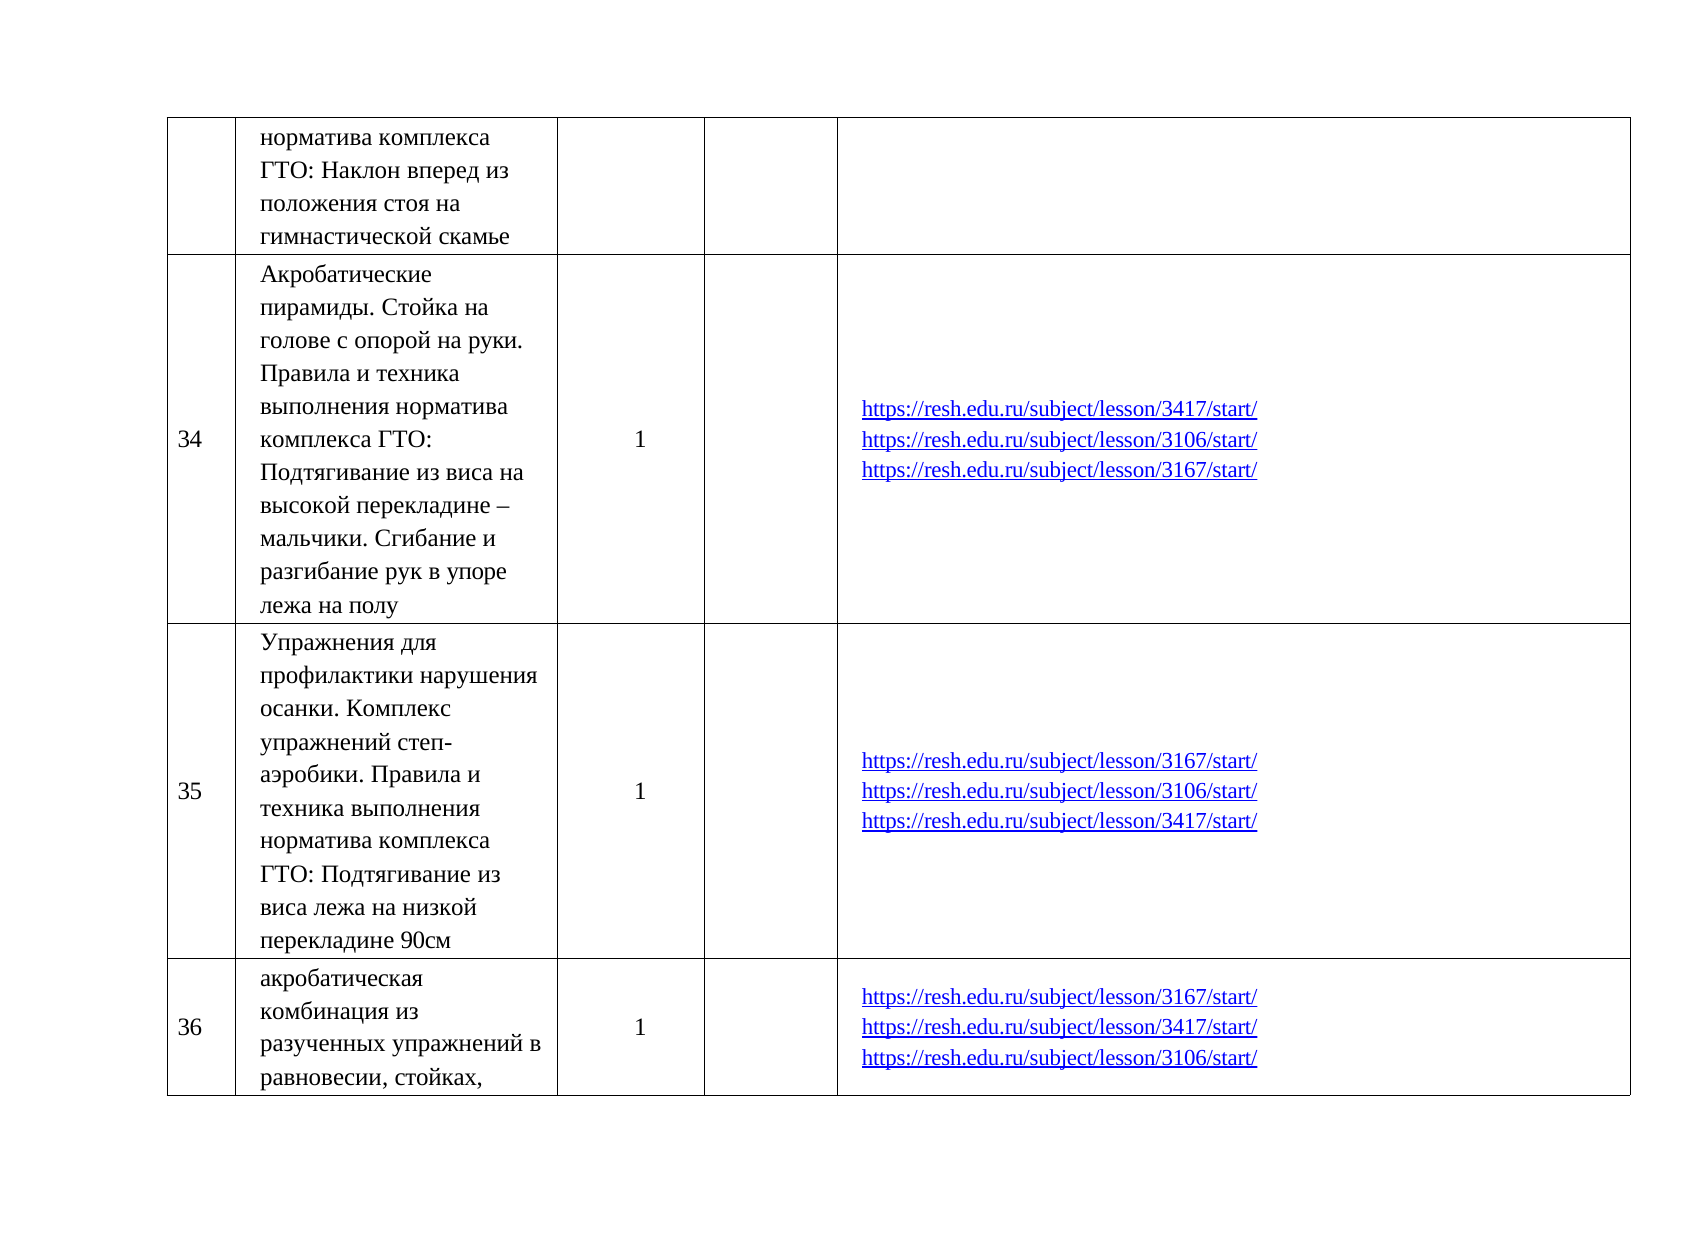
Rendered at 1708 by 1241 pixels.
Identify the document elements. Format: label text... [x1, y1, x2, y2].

table_cell 1 [558, 624, 704, 958]
table_cell 1 [558, 255, 704, 623]
table_header норматива комплекса ГТО: Наклон вперед из положения стоя на гимнастической скамье [236, 118, 557, 254]
table_cell https://resh.edu.ru/subject/lesson/3167/start/ https://resh.edu.ru/subject/lesson/3417/start/ https://resh.edu.ru/subject/lesson/3106/start/ [838, 959, 1630, 1095]
table_cell Упражнения для профилактики нарушения осанки. Комплекс упражнений степ- аэробики. Правила и техника выполнения норматива комплекса ГТО: Подтягивание из виса лежа на низкой перекладине 90см [236, 624, 557, 958]
table_cell [705, 255, 837, 623]
table_cell 34 [168, 255, 235, 623]
table_cell 35 [168, 624, 235, 958]
table_cell 1 [558, 959, 704, 1095]
table_header [838, 118, 1630, 254]
table_header [705, 118, 837, 254]
table_cell [705, 624, 837, 958]
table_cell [838, 255, 1630, 623]
table_cell акробатическая комбинация из разученных упражнений в равновесии, стойках, [236, 959, 557, 1095]
table_cell https://resh.edu.ru/subject/lesson/3167/start/ https://resh.edu.ru/subject/lesson/3106/start/ https://resh.edu.ru/subject/lesson/3417/start/ [838, 624, 1630, 958]
table_header [558, 118, 704, 254]
table_cell [705, 959, 837, 1095]
table_cell 36 [168, 959, 235, 1095]
table_header [168, 118, 235, 254]
table_cell Акробатические пирамиды. Стойка на голове с опорой на руки. Правила и техника выполнения норматива комплекса ГТО: Подтягивание из виса на высокой перекладине – мальчики. Сгибание и разгибание рук в упоре лежа на полу [236, 255, 557, 623]
